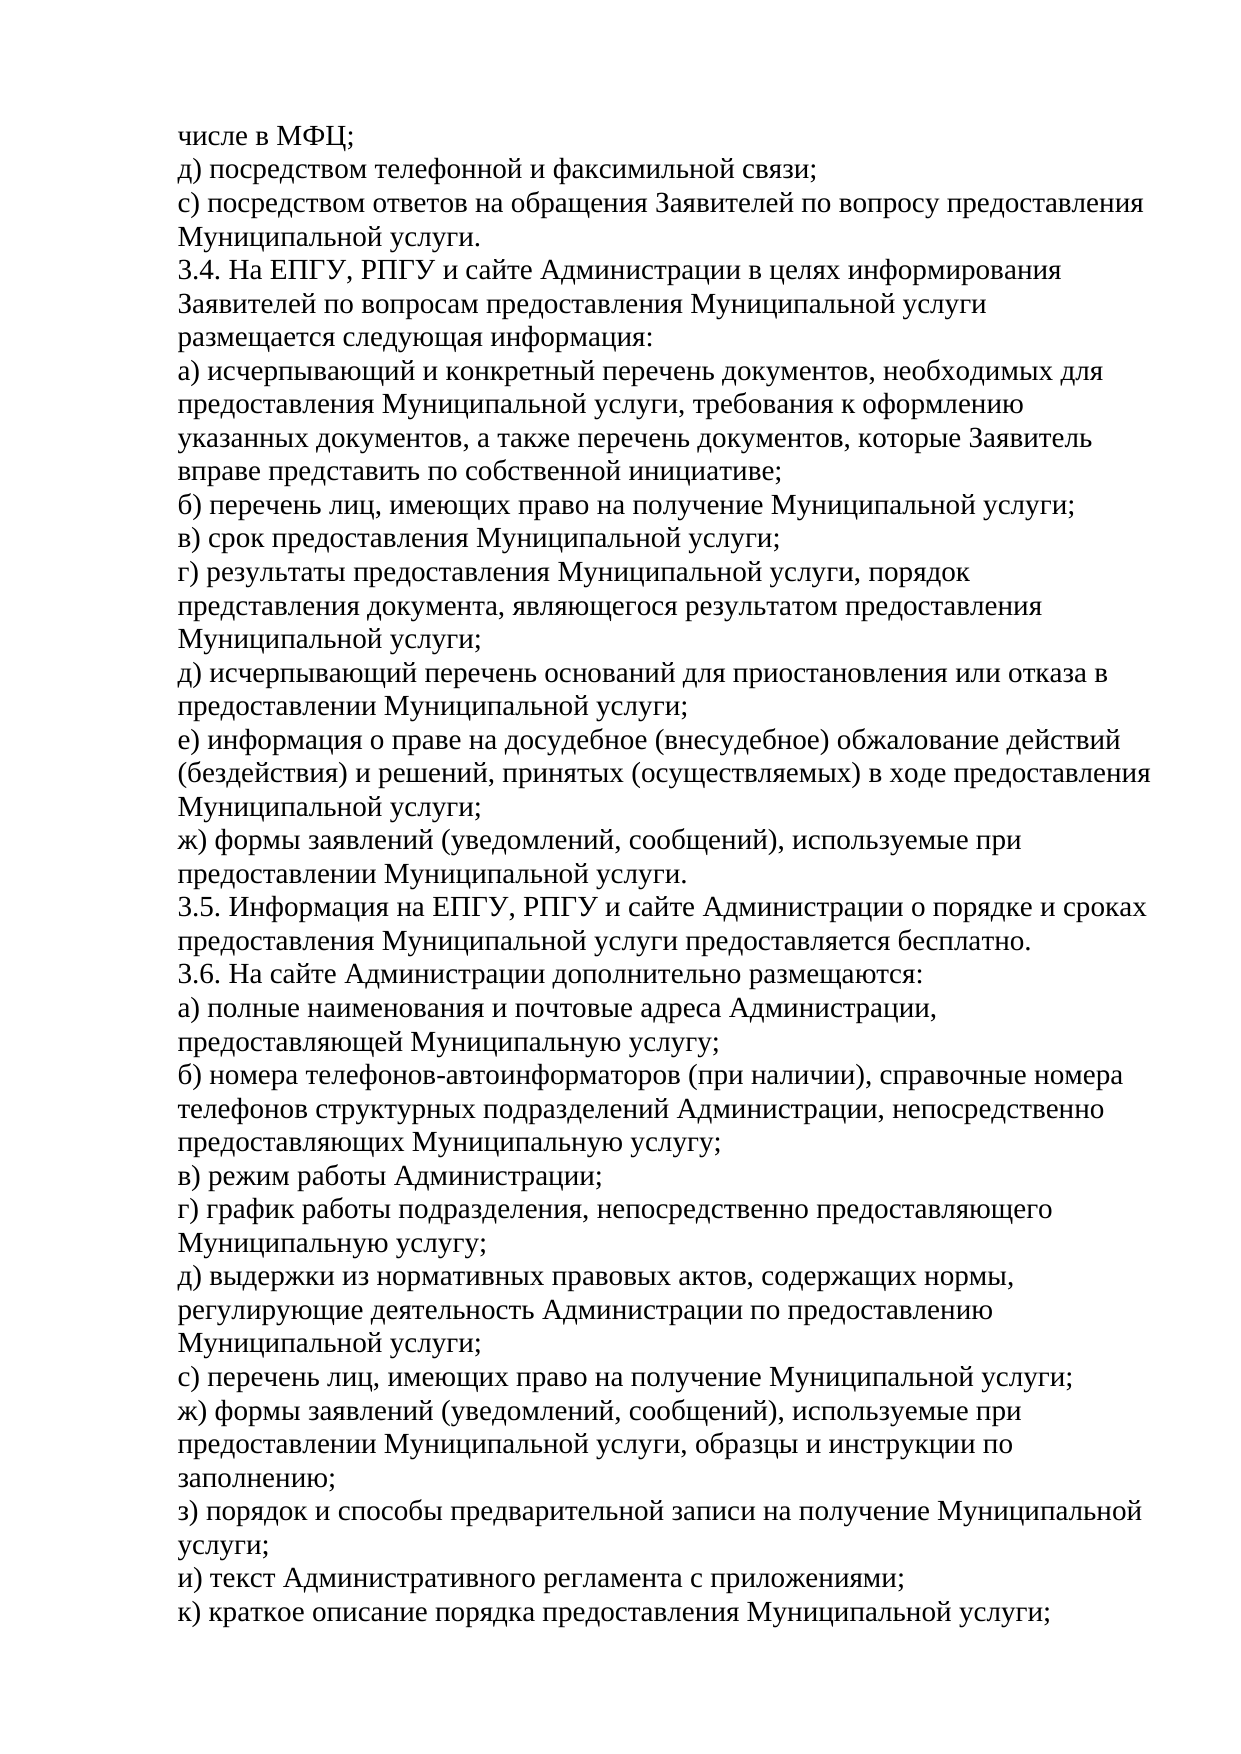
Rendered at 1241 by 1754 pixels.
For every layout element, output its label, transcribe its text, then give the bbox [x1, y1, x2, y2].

text д) исчерпывающий перечень оснований для приостановления или отказа в предоставлении Муниципальной услуги; [177, 655, 1152, 722]
text ж) формы заявлений (уведомлений, сообщений), используемые при предоставлении Муниципальной услуги, образцы и инструкции по заполнению; [177, 1393, 1152, 1493]
text б) номера телефонов-автоинформаторов (при наличии), справочные номера телефонов структурных подразделений Администрации, непосредственно предоставляющих Муниципальную услугу; [177, 1057, 1152, 1158]
text с) посредством ответов на обращения Заявителей по вопросу предоставления Муниципальной услуги. [177, 185, 1152, 252]
text г) график работы подразделения, непосредственно предоставляющего Муниципальную услугу; [177, 1191, 1152, 1258]
text г) результаты предоставления Муниципальной услуги, порядок представления документа, являющегося результатом предоставления Муниципальной услуги; [177, 554, 1152, 655]
text 3.5. Информация на ЕПГУ, РПГУ и сайте Администрации о порядке и сроках предоставления Муниципальной услуги предоставляется бесплатно. [177, 889, 1152, 957]
text 3.6. На сайте Администрации дополнительно размещаются: [177, 957, 1152, 990]
text а) полные наименования и почтовые адреса Администрации, предоставляющей Муниципальную услугу; [177, 990, 1152, 1057]
text е) информация о праве на досудебное (внесудебное) обжалование действий (бездействия) и решений, принятых (осуществляемых) в ходе предоставления Муниципальной услуги; [177, 722, 1152, 822]
text в) срок предоставления Муниципальной услуги; [177, 521, 1152, 554]
text 3.4. На ЕПГУ, РПГУ и сайте Администрации в целях информирования Заявителей по вопросам предоставления Муниципальной услуги размещается следующая информация: [177, 252, 1152, 353]
text д) посредством телефонной и факсимильной связи; [177, 152, 1152, 185]
text в) режим работы Администрации; [177, 1158, 1152, 1191]
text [177, 118, 1152, 152]
text и) текст Административного регламента с приложениями; [177, 1560, 1152, 1594]
text б) перечень лиц, имеющих право на получение Муниципальной услуги; [177, 487, 1152, 521]
text д) выдержки из нормативных правовых актов, содержащих нормы, регулирующие деятельность Администрации по предоставлению Муниципальной услуги; [177, 1258, 1152, 1359]
text к) краткое описание порядка предоставления Муниципальной услуги; [177, 1594, 1152, 1627]
text з) порядок и способы предварительной записи на получение Муниципальной услуги; [177, 1493, 1152, 1560]
text с) перечень лиц, имеющих право на получение Муниципальной услуги; [177, 1359, 1152, 1393]
text ж) формы заявлений (уведомлений, сообщений), используемые при предоставлении Муниципальной услуги. [177, 822, 1152, 889]
text а) исчерпывающий и конкретный перечень документов, необходимых для предоставления Муниципальной услуги, требования к оформлению указанных документов, а также перечень документов, которые Заявитель вправе представить по собственной инициативе; [177, 353, 1152, 487]
